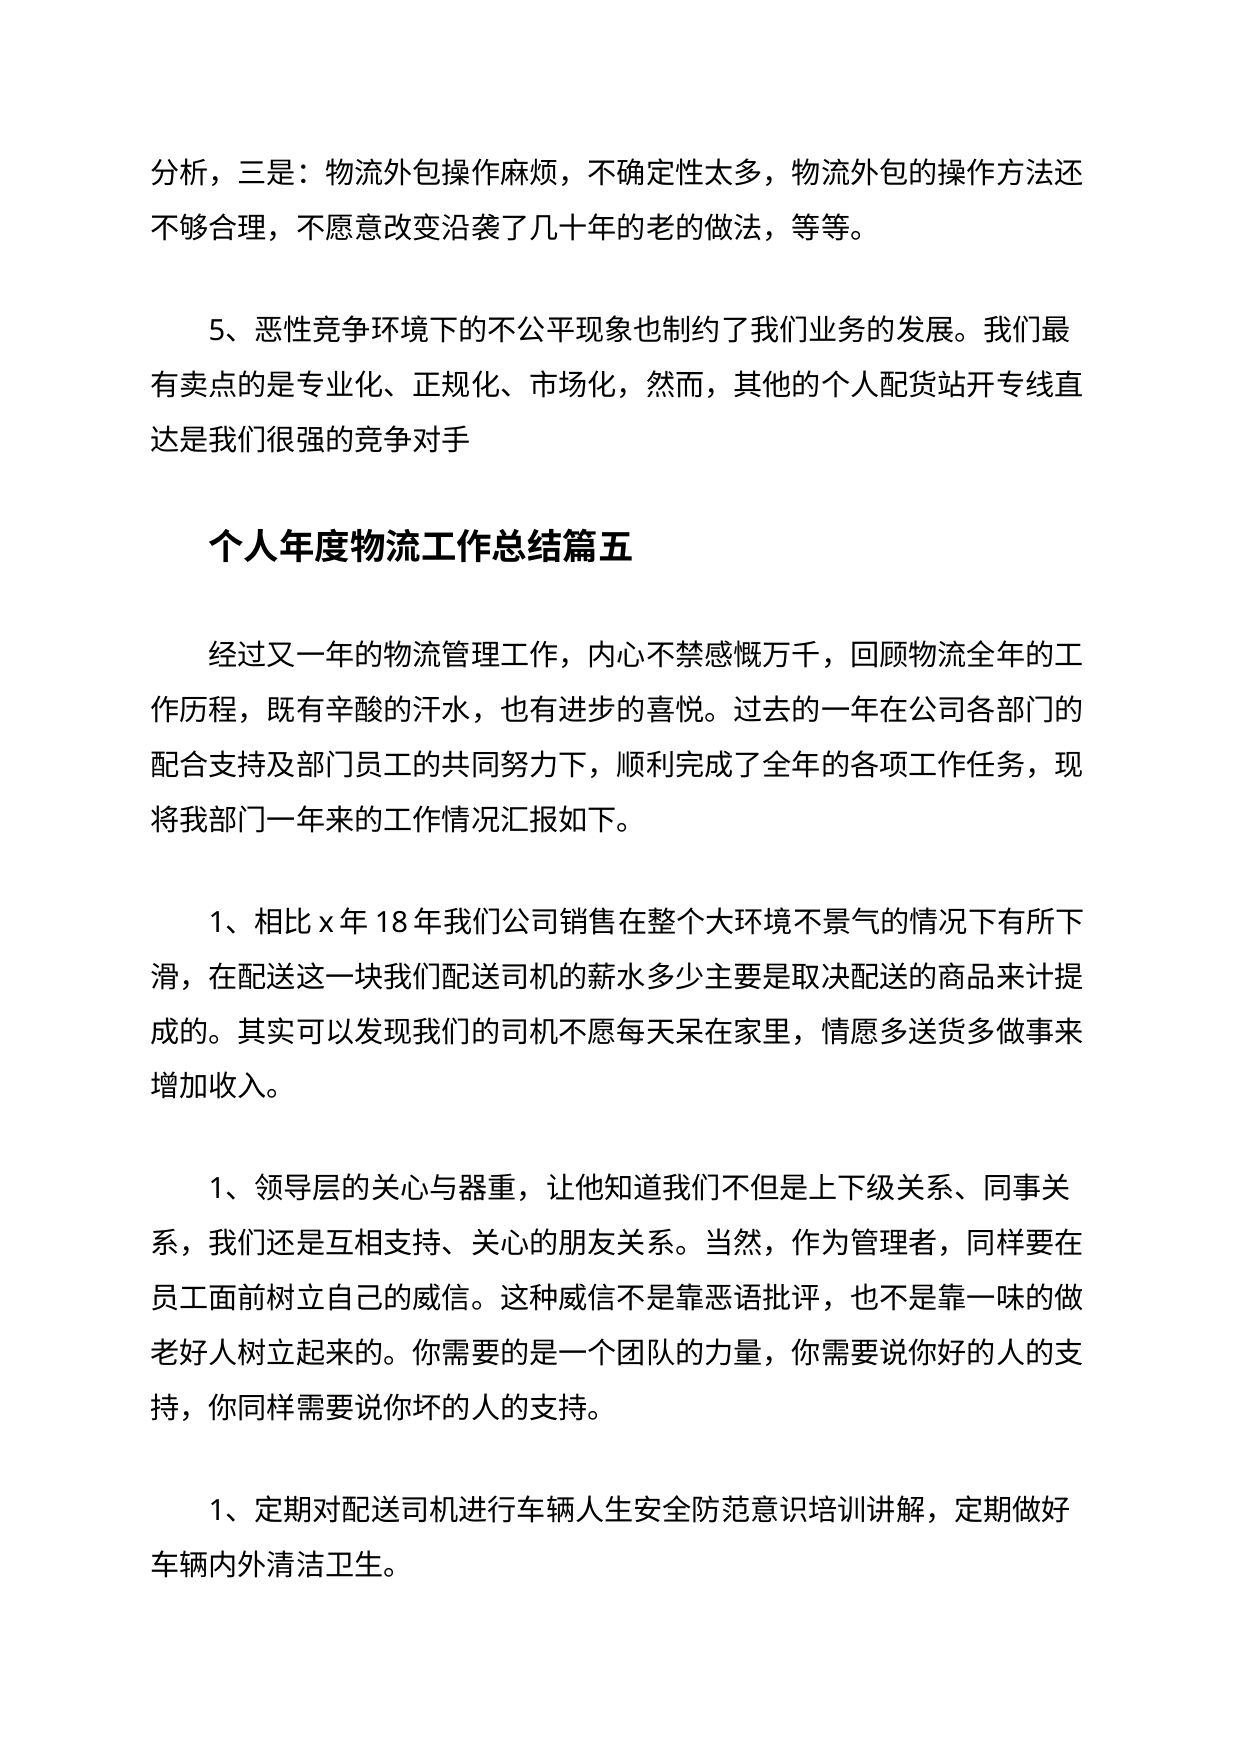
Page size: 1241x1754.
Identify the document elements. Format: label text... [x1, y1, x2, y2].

text 1、定期对配送司机进行车辆人生安全防范意识培训讲解，定期做好车辆内外清洁卫生。 [150, 1486, 1090, 1583]
text 个人年度物流工作总结篇五 [150, 518, 1090, 569]
text 5、恶性竞争环境下的不公平现象也制约了我们业务的发展。我们最有卖点的是专业化、正规化、市场化，然而，其他的个人配货站开专线直达是我们很强的竞争对手 [150, 307, 1090, 459]
text 1、领导层的关心与器重，让他知道我们不但是上下级关系、同事关系，我们还是互相支持、关心的朋友关系。当然，作为管理者，同样要在员工面前树立自己的威信。这种威信不是靠恶语批评，也不是靠一味的做老好人树立起来的。你需要的是一个团队的力量，你需要说你好的人的支持，你同样需要说你坏的人的支持。 [150, 1165, 1090, 1427]
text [150, 150, 1090, 247]
text 1、相比x年18年我们公司销售在整个大环境不景气的情况下有所下滑，在配送这一块我们配送司机的薪水多少主要是取决配送的商品来计提成的。其实可以发现我们的司机不愿每天呆在家里，情愿多送货多做事来增加收入。 [150, 898, 1090, 1105]
text 经过又一年的物流管理工作，内心不禁感慨万千，回顾物流全年的工作历程，既有辛酸的汗水，也有进步的喜悦。过去的一年在公司各部门的配合支持及部门员工的共同努力下，顺利完成了全年的各项工作任务，现将我部门一年来的工作情况汇报如下。 [150, 632, 1090, 839]
